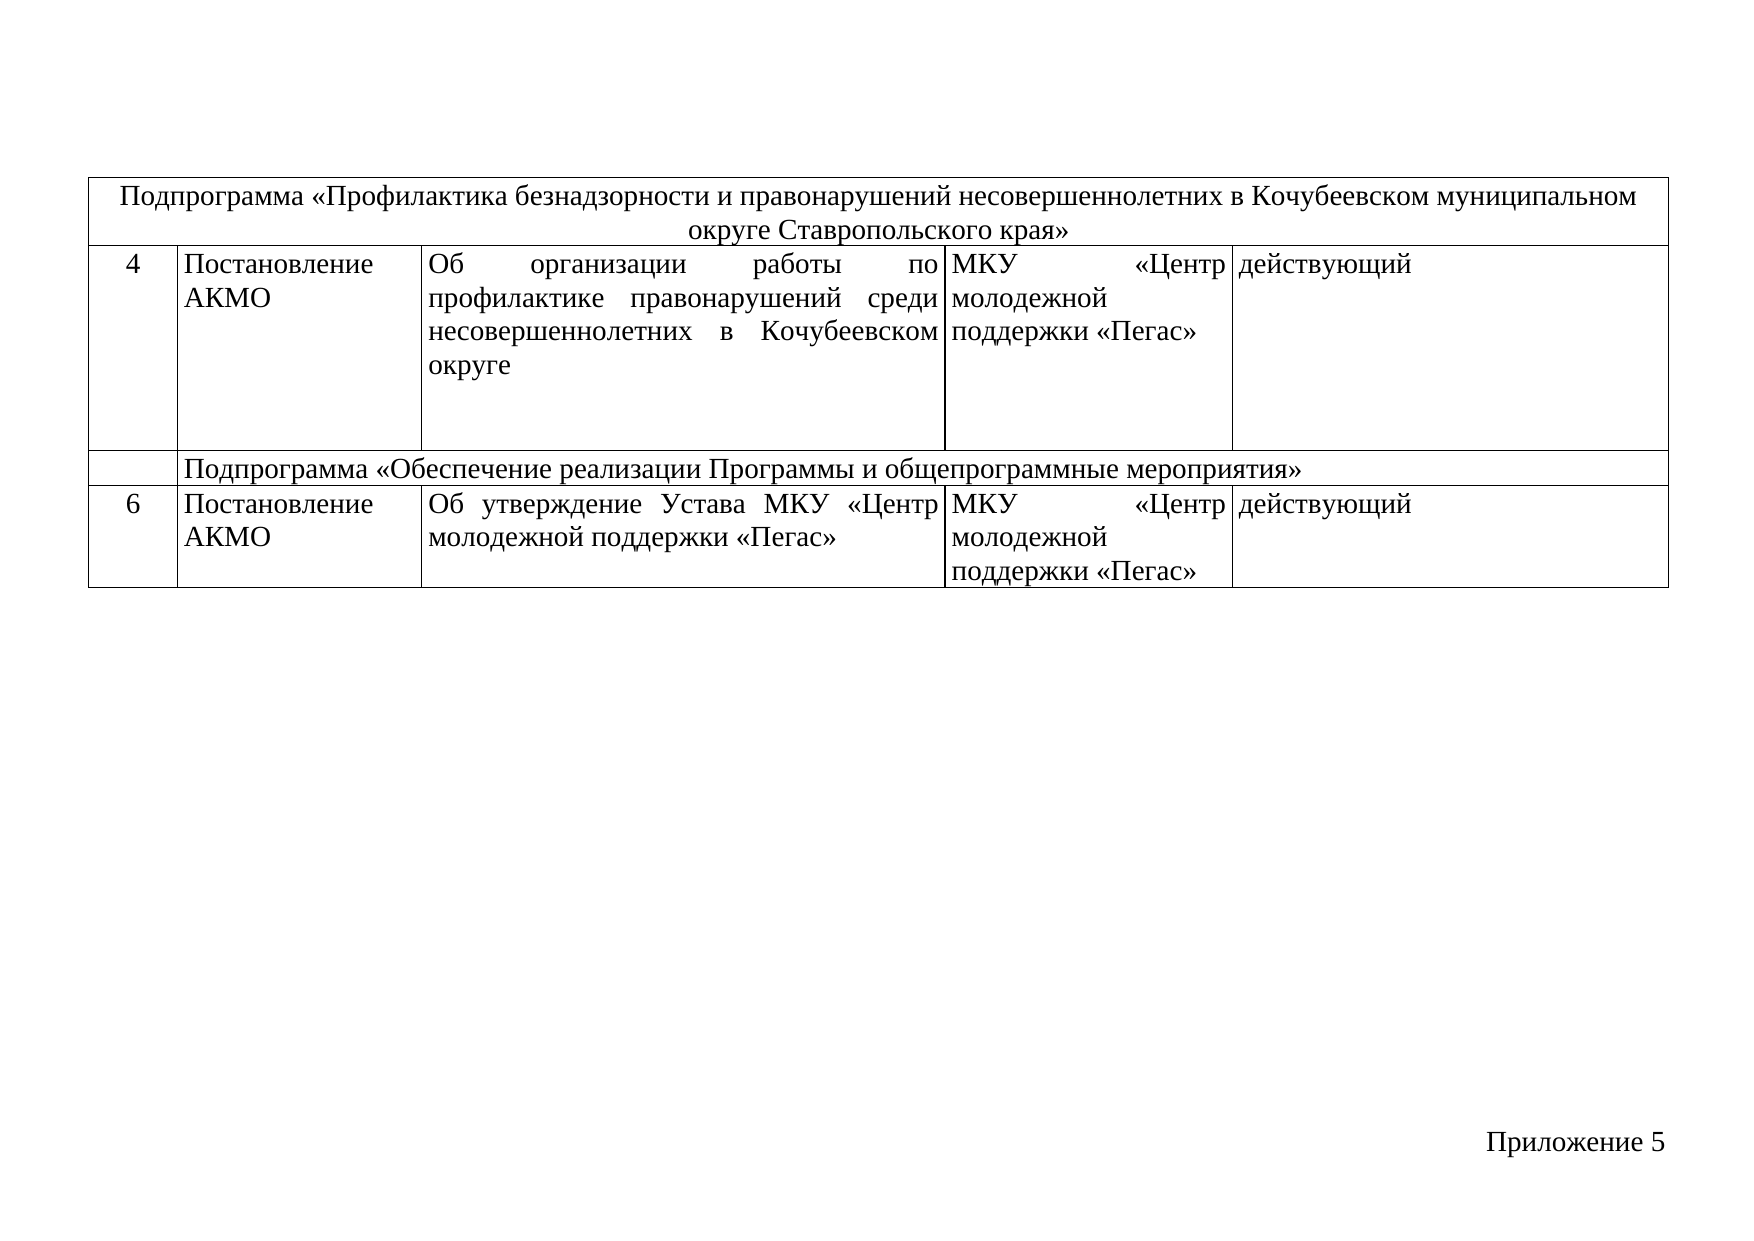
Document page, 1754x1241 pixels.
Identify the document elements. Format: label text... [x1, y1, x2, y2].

table_cell действующий [1233, 246, 1668, 450]
table_cell Подпрограмма «Обеспечение реализации Программы и общепрограммные мероприятия» [178, 451, 1668, 485]
table_cell Постановление АКМО [178, 486, 421, 587]
table_cell 4 [89, 246, 177, 450]
table_cell действующий [1233, 486, 1668, 587]
table_cell МКУ «Центр молодежной поддержки «Пегас» [946, 486, 1232, 587]
table_cell Подпрограмма «Профилактика безнадзорности и правонарушений несовершеннолетних в Кочубеевском муниципальном округе Ставропольского края» [89, 178, 1668, 245]
table_cell 6 [89, 486, 177, 587]
text Приложение 5 [118, 1124, 1665, 1158]
table_cell Постановление АКМО [178, 246, 421, 450]
table_cell Об утверждение Устава МКУ «Центр молодежной поддержки «Пегас» [422, 486, 944, 587]
table_cell Об организации работы по профилактике правонарушений среди несовершеннолетних в Кочубеевском округе [422, 246, 944, 450]
table_cell МКУ «Центр молодежной поддержки «Пегас» [946, 246, 1232, 450]
table_cell [89, 451, 177, 485]
